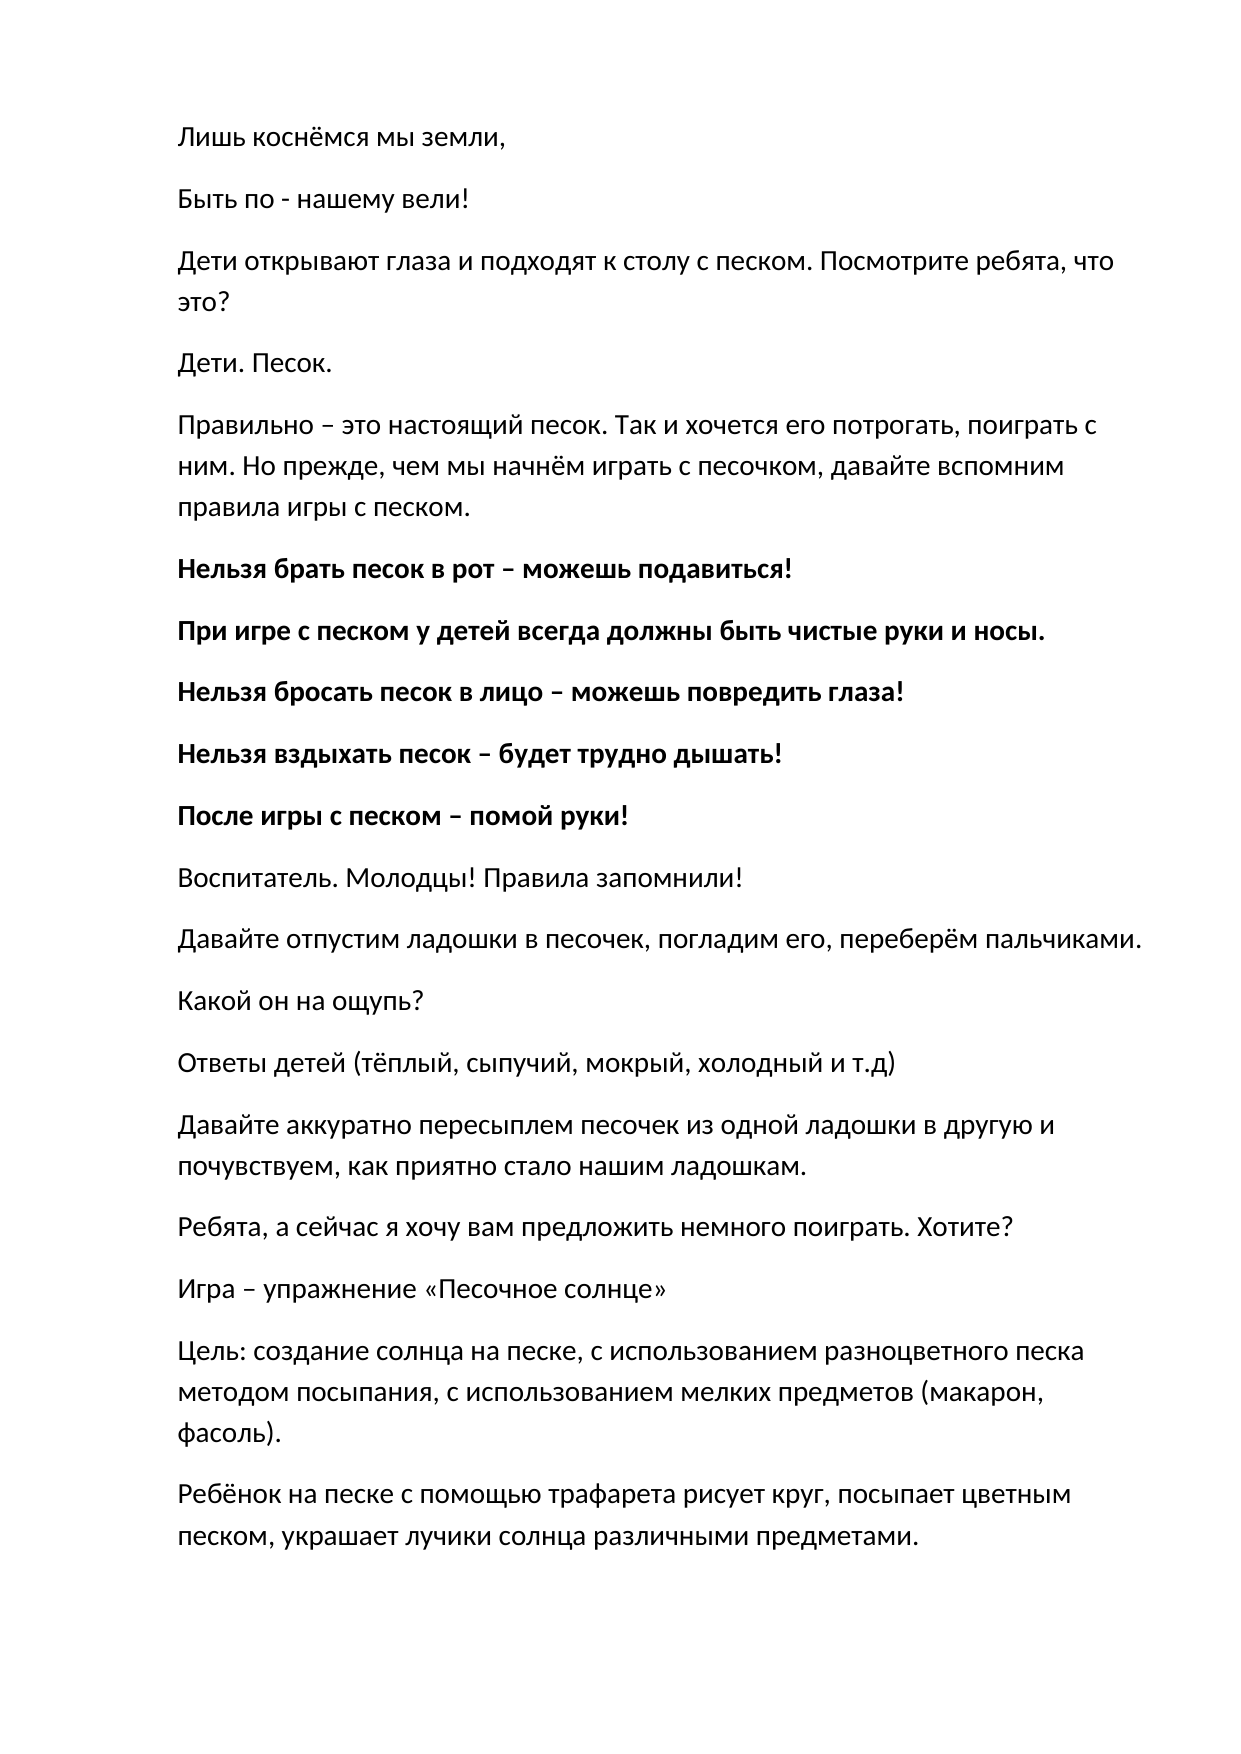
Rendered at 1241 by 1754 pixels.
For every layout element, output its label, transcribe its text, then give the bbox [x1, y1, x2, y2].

text Игра – упражнение «Песочное солнце» [177, 1270, 1152, 1306]
text Дети открывают глаза и подходят к столу с песком. Посмотрите ребята, что это? [177, 242, 1152, 318]
text Какой он на ощупь? [177, 982, 1152, 1018]
text Правильно – это настоящий песок. Так и хочется его потрогать, поиграть с ним. Но прежде, чем мы начнём играть с песочком, давайте вспомним правила игры с песком. [177, 406, 1152, 524]
text Нельзя вздыхать песок – будет трудно дышать! [177, 735, 1152, 771]
text При игре с песком у детей всегда должны быть чистые руки и носы. [177, 612, 1152, 647]
text Ребёнок на песке с помощью трафарета рисует круг, посыпает цветным песком, украшает лучики солнца различными предметами. [177, 1476, 1152, 1552]
text Цель: создание солнца на песке, с использованием разноцветного песка методом посыпания, с использованием мелких предметов (макарон, фасоль). [177, 1332, 1152, 1449]
text Воспитатель. Молодцы! Правила запомнили! [177, 859, 1152, 894]
text Нельзя бросать песок в лицо – можешь повредить глаза! [177, 673, 1152, 709]
text После игры с песком – помой руки! [177, 797, 1152, 832]
text Нельзя брать песок в рот – можешь подавиться! [177, 550, 1152, 585]
text Давайте отпустим ладошки в песочек, погладим его, переберём пальчиками. [177, 920, 1152, 956]
text Давайте аккуратно пересыплем песочек из одной ладошки в другую и почувствуем, как приятно стало нашим ладошкам. [177, 1106, 1152, 1182]
text Лишь коснёмся мы земли, [177, 118, 1152, 154]
text Ответы детей (тёплый, сыпучий, мокрый, холодный и т.д) [177, 1044, 1152, 1079]
text Ребята, а сейчас я хочу вам предложить немного поиграть. Хотите? [177, 1208, 1152, 1244]
text Быть по - нашему вели! [177, 180, 1152, 216]
text Дети. Песок. [177, 344, 1152, 380]
